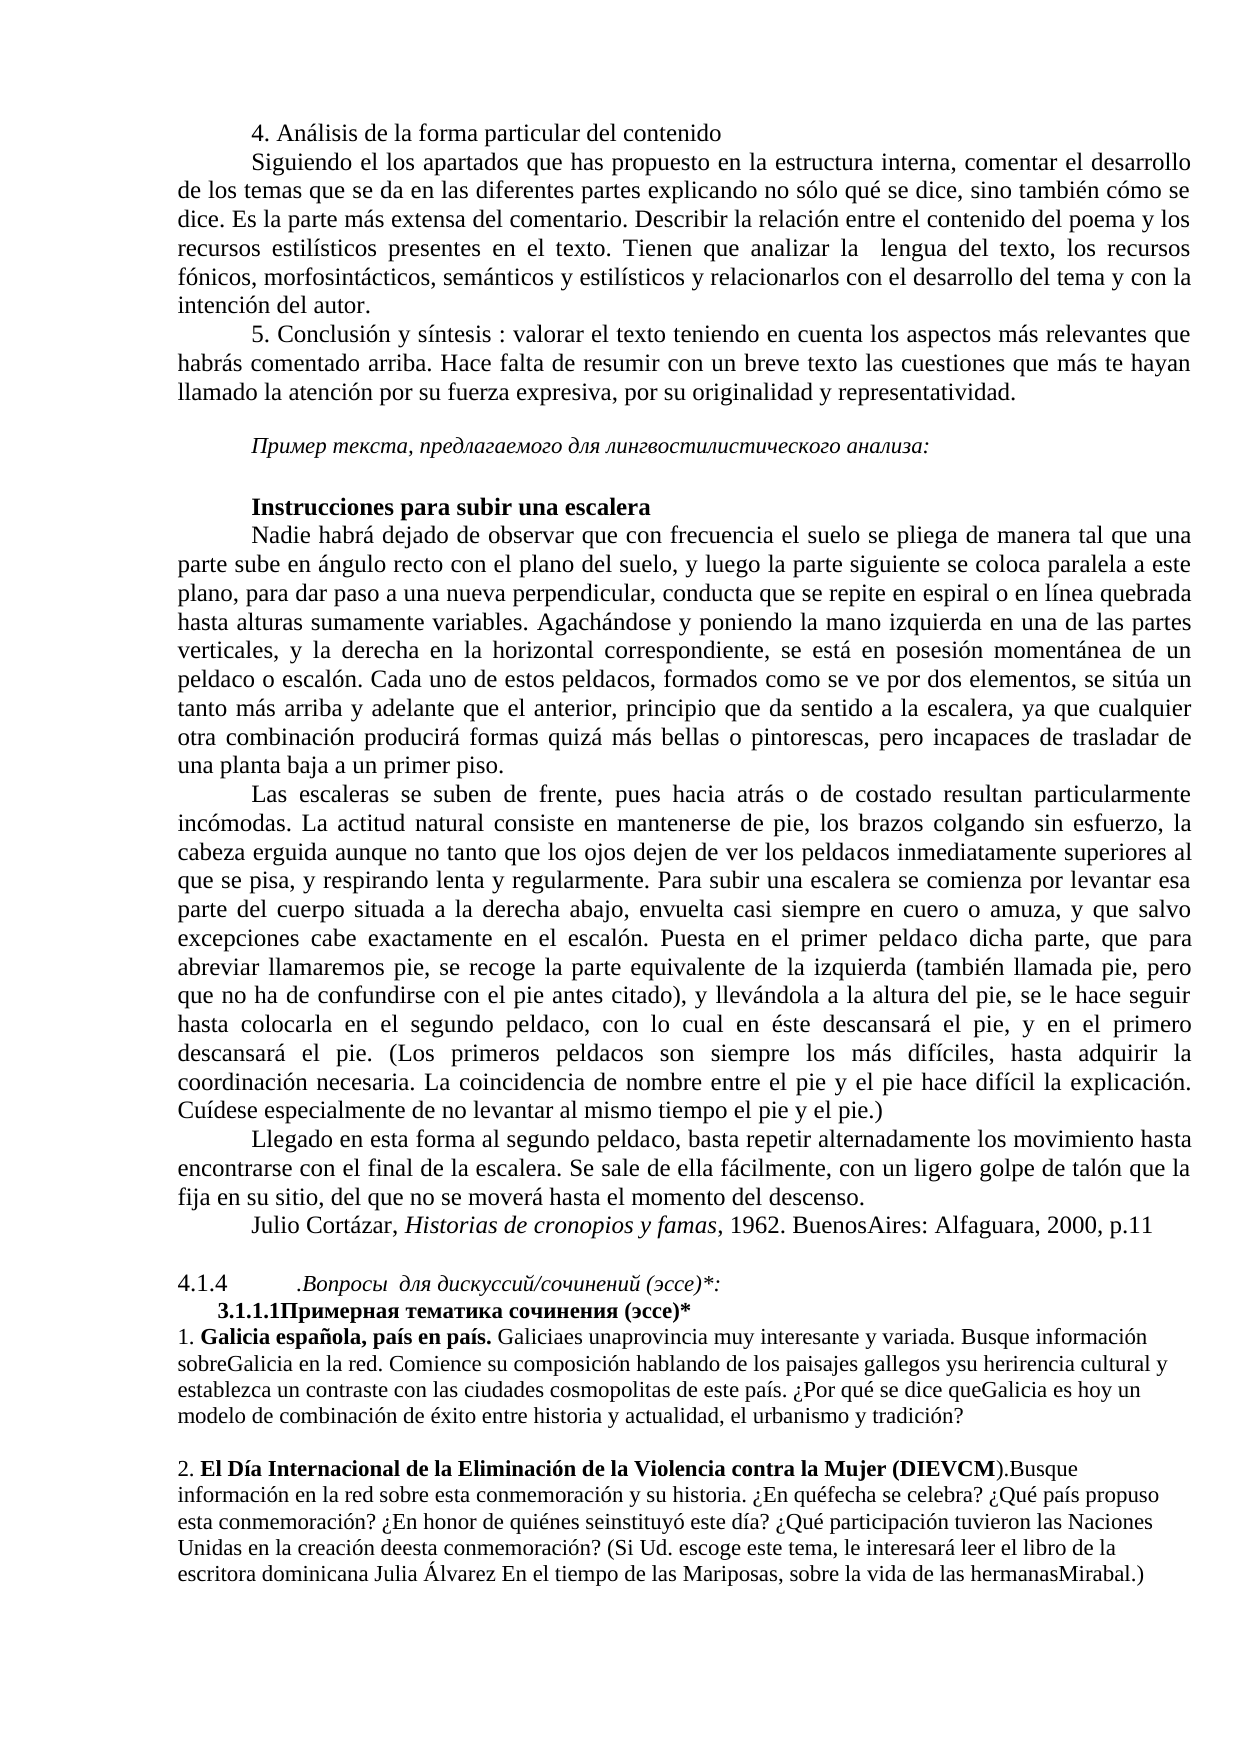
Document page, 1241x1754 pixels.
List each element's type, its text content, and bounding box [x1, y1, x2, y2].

text Пример текста, предлагаемого для лингвостилистического анализа: [177, 432, 1192, 458]
text 4.1.4 .Вопросы для дискуссий/сочинений (эссе)*: [177, 1268, 1181, 1297]
text 3.1.1.1Примерная тематика сочинения (эссе)* [177, 1297, 1181, 1323]
text Nadie habrá dejado de observar que con frecuencia el suelo se pliega de manera tal que una parte sube en ángulo recto con el plano del suelo, y luego la parte siguiente se coloca paralela a este plano, para dar paso a una nueva perpendicular, conducta que se repite en espiral o en línea quebrada hasta alturas sumamente variables. Agachándose y poniendo la mano izquierda en una de las partes verticales, y la derecha en la horizontal correspondiente, se está en posesión momentánea de un peldaсo o escalón. Cada uno de estos peldaсos, formados como se ve por dos elementos, se sitúa un tanto más arriba y adelante que el anterior, principio que da sentido a la escalera, ya que cualquier otra combinación producirá formas quizá más bellas o pintorescas, pero incapaces de trasladar de una planta baja a un primer piso. [177, 521, 1192, 779]
text 2. El Día Internacional de la Eliminación de la Violencia contra la Mujer (DIEVCM).Busque información en la red sobre esta conmemoración y su historia. ¿En quéfecha se celebra? ¿Qué país propuso esta conmemoración? ¿En honor de quiénes seinstituyó este día? ¿Qué participación tuvieron las Naciones Unidas en la creación deesta conmemoración? (Si Ud. escoge este tema, le interesará leer el libro de la escritora dominicana Julia Álvarez En el tiempo de las Mariposas, sobre la vida de las hermanasMirabal.) [177, 1455, 1181, 1587]
text Julio Cortázar, Historias de cronopios y famas, 1962. BuenosAires: Alfaguara, 2000, p.11 [177, 1211, 1192, 1239]
text Instrucciones para subir una escalera [177, 492, 1192, 521]
text Las escaleras se suben de frente, pues hacia atrás o de costado resultan particularmente incómodas. La actitud natural consiste en mantenerse de pie, los brazos colgando sin esfuerzo, la cabeza erguida aunque no tanto que los ojos dejen de ver los peldaсos inmediatamente superiores al que se pisa, y respirando lenta y regularmente. Para subir una escalera se comienza por levantar esa parte del cuerpo situada a la derecha abajo, envuelta casi siempre en cuero o amuza, y que salvo excepciones cabe exactamente en el escalón. Puesta en el primer peldaсo dicha parte, que para abreviar llamaremos pie, se recoge la parte equivalente de la izquierda (también llamada pie, pero que no ha de confundirse con el pie antes citado), y llevándola a la altura del pie, se le hace seguir hasta colocarla en el segundo peldaсo, con lo cual en éste descansará el pie, y en el primero descansará el pie. (Los primeros peldaсos son siempre los más difíciles, hasta adquirir la coordinación necesaria. La coincidencia de nombre entre el pie y el pie hace difícil la explicación. Cuídese especialmente de no levantar al mismo tiempo el pie y el pie.) [177, 779, 1192, 1124]
text 4. Análisis de la forma particular del contenido [177, 118, 1192, 147]
text 1. Galicia española, país en país. Galiciaes unaprovincia muy interesante y variada. Busque información sobreGalicia en la red. Comience su composición hablando de los paisajes gallegos ysu herirencia cultural y establezca un contraste con las ciudades cosmopolitas de este país. ¿Por qué se dice queGalicia es hoy un modelo de combinación de éxito entre historia y actualidad, el urbanismo y tradición? [177, 1323, 1181, 1429]
text Llegado en esta forma al segundo peldaсo, basta repetir alternadamente los movimiento hasta encontrarse con el final de la escalera. Se sale de ella fácilmente, con un ligero golpe de talón que la fija en su sitio, del que no se moverá hasta el momento del descenso. [177, 1124, 1192, 1211]
text Siguiendo el los apartados que has propuesto en la estructura interna, comentar el desarrollo de los temas que se da en las diferentes partes explicando no sólo qué se dice, sino también cómo se dice. Es la parte más extensa del comentario. Describir la relación entre el contenido del poema y los recursos estilísticos presentes en el texto. Tienen que analizar la lengua del texto, los recursos fónicos, morfosintácticos, semánticos y estilísticos y relacionarlos con el desarrollo del tema y con la intención del autor. [177, 147, 1192, 319]
text 5. Conclusión y síntesis : valorar el texto teniendo en cuenta los aspectos más relevantes que habrás comentado arriba. Hace falta de resumir con un breve texto las cuestiones que más te hayan llamado la atención por su fuerza expresiva, por su originalidad y representatividad. [177, 319, 1192, 406]
